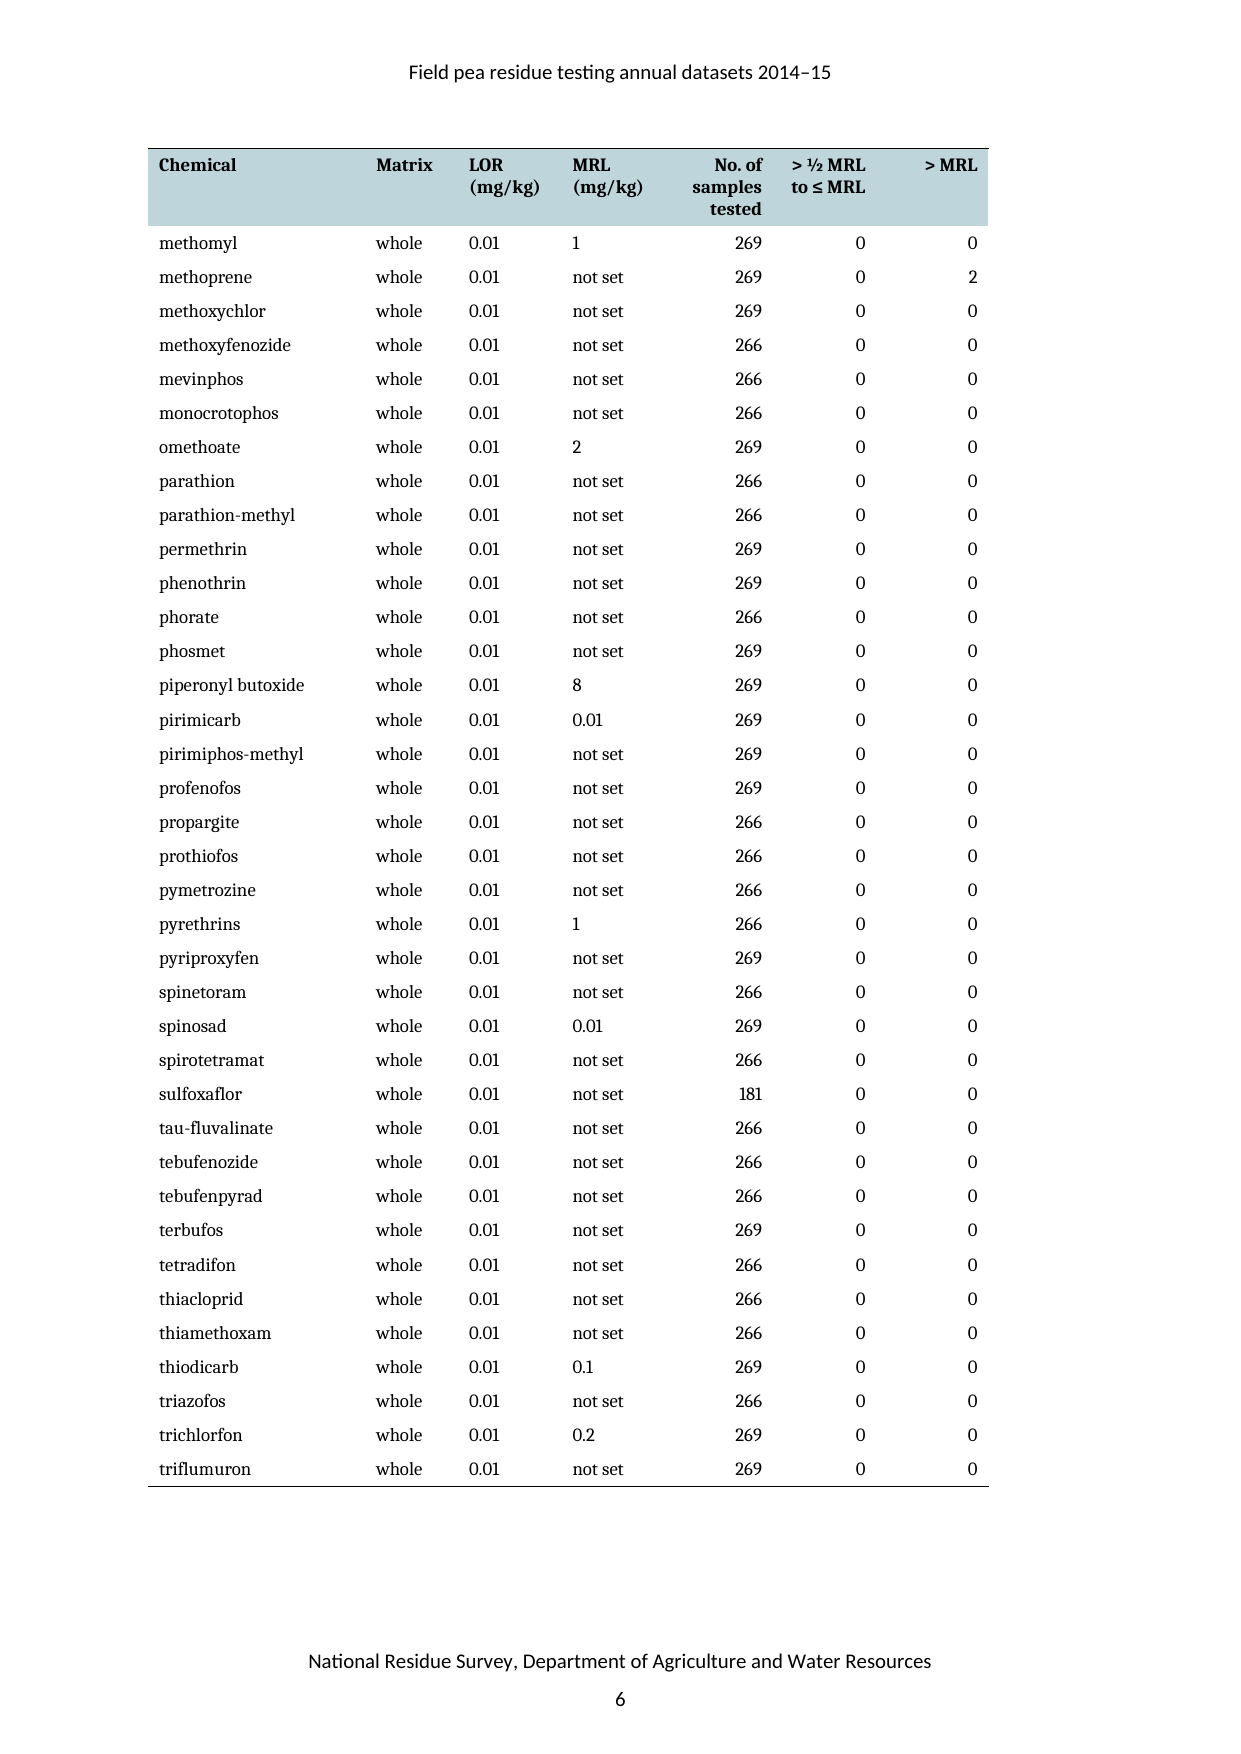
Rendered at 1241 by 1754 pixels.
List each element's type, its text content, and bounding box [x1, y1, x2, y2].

table_cell 0.01 [458, 669, 561, 703]
table_cell spinosad [148, 1009, 365, 1043]
table_cell not set [561, 1316, 679, 1350]
table_cell 266 [679, 975, 773, 1009]
table_header Chemical [148, 149, 365, 226]
table_cell 1 [561, 907, 679, 941]
table_cell not set [561, 1282, 679, 1316]
table_cell whole [365, 1078, 458, 1112]
table_cell 0 [876, 1112, 988, 1146]
table_cell 269 [679, 260, 773, 294]
table_header > ½ MRL to ≤ MRL [773, 149, 876, 226]
table_cell monocrotophos [148, 396, 365, 430]
table_cell 0 [876, 771, 988, 805]
table_cell whole [365, 226, 458, 260]
table_cell terbufos [148, 1214, 365, 1248]
table_cell 266 [679, 362, 773, 396]
table_cell 0.01 [458, 260, 561, 294]
table_cell 269 [679, 771, 773, 805]
table_cell methoprene [148, 260, 365, 294]
table_cell 0 [773, 601, 876, 635]
table_cell 0.01 [458, 601, 561, 635]
table_cell whole [365, 430, 458, 464]
table_cell thiamethoxam [148, 1316, 365, 1350]
table_cell tebufenpyrad [148, 1180, 365, 1214]
table_cell 0 [773, 567, 876, 601]
table_cell 8 [561, 669, 679, 703]
table_cell 0.01 [458, 635, 561, 669]
table_cell whole [365, 975, 458, 1009]
table_cell pyrethrins [148, 907, 365, 941]
table_cell phorate [148, 601, 365, 635]
table_cell 0.01 [458, 975, 561, 1009]
table_cell whole [365, 1009, 458, 1043]
table_cell whole [365, 328, 458, 362]
table_cell whole [365, 635, 458, 669]
table_cell 0.2 [561, 1418, 679, 1452]
table_cell pirimiphos-methyl [148, 737, 365, 771]
table_cell 269 [679, 703, 773, 737]
table_cell 0.01 [458, 1009, 561, 1043]
table_cell 0 [876, 567, 988, 601]
table_cell 269 [679, 669, 773, 703]
table_cell 0.01 [458, 873, 561, 907]
table_cell 0 [876, 975, 988, 1009]
table_cell 0 [876, 873, 988, 907]
table_cell not set [561, 1180, 679, 1214]
table_cell whole [365, 567, 458, 601]
table_cell whole [365, 499, 458, 532]
table_cell 0.01 [458, 1282, 561, 1316]
table_cell not set [561, 873, 679, 907]
table_cell 269 [679, 1452, 773, 1486]
table_cell trichlorfon [148, 1418, 365, 1452]
table_cell 0 [773, 499, 876, 532]
table_cell 269 [679, 430, 773, 464]
table_cell whole [365, 1180, 458, 1214]
table_cell 0 [773, 1384, 876, 1418]
table_cell 0 [773, 396, 876, 430]
table_cell 269 [679, 1009, 773, 1043]
table_cell pirimicarb [148, 703, 365, 737]
table_cell 2 [561, 430, 679, 464]
table_cell 0 [876, 533, 988, 567]
table_cell whole [365, 1384, 458, 1418]
table_cell 0 [773, 362, 876, 396]
table_cell 269 [679, 737, 773, 771]
table_cell not set [561, 260, 679, 294]
table_cell 0 [876, 1078, 988, 1112]
table_cell whole [365, 1248, 458, 1282]
table_cell not set [561, 362, 679, 396]
table_cell not set [561, 533, 679, 567]
table_cell 269 [679, 533, 773, 567]
table_cell 0 [773, 839, 876, 873]
table_cell whole [365, 941, 458, 975]
table_cell 266 [679, 1248, 773, 1282]
table_cell 0.1 [561, 1350, 679, 1384]
table_cell whole [365, 771, 458, 805]
table_cell 0 [773, 1350, 876, 1384]
table_cell not set [561, 499, 679, 532]
table_cell not set [561, 805, 679, 839]
table_cell 0 [773, 771, 876, 805]
table_cell 0 [876, 941, 988, 975]
table_cell thiacloprid [148, 1282, 365, 1316]
table_cell 266 [679, 601, 773, 635]
table_cell not set [561, 941, 679, 975]
table_cell propargite [148, 805, 365, 839]
table_cell 0.01 [458, 1384, 561, 1418]
table_cell 0 [773, 873, 876, 907]
table_cell 0.01 [458, 703, 561, 737]
table_cell 0.01 [458, 430, 561, 464]
table_cell 0.01 [561, 1009, 679, 1043]
table_cell 0 [876, 703, 988, 737]
table_cell 0 [773, 294, 876, 328]
table_cell 266 [679, 1384, 773, 1418]
table_header > MRL [876, 149, 988, 226]
table_cell 0 [876, 1009, 988, 1043]
table_cell not set [561, 1078, 679, 1112]
table_cell 0 [773, 1044, 876, 1077]
table_cell 0 [876, 1146, 988, 1180]
table_cell methoxychlor [148, 294, 365, 328]
table_cell pyriproxyfen [148, 941, 365, 975]
table_cell not set [561, 1112, 679, 1146]
table_cell whole [365, 873, 458, 907]
table_cell whole [365, 396, 458, 430]
table_cell 0 [773, 1112, 876, 1146]
table_cell tetradifon [148, 1248, 365, 1282]
table_cell not set [561, 1452, 679, 1486]
table_cell 266 [679, 1112, 773, 1146]
table_cell whole [365, 1350, 458, 1384]
table_cell not set [561, 635, 679, 669]
table_cell 0.01 [458, 941, 561, 975]
table_cell parathion [148, 464, 365, 498]
table_cell 0.01 [561, 703, 679, 737]
table_cell 0 [876, 1384, 988, 1418]
table_cell phosmet [148, 635, 365, 669]
table_cell 266 [679, 1044, 773, 1077]
table_cell 0.01 [458, 1248, 561, 1282]
table_cell 0 [876, 499, 988, 532]
table_cell 0.01 [458, 464, 561, 498]
table_cell 0 [876, 362, 988, 396]
table_cell 0.01 [458, 294, 561, 328]
table_cell whole [365, 737, 458, 771]
table_cell 0.01 [458, 737, 561, 771]
table_cell 0 [773, 464, 876, 498]
table_cell 269 [679, 635, 773, 669]
table_cell tebufenozide [148, 1146, 365, 1180]
table_header No. of samples tested [679, 149, 773, 226]
table_cell 0 [876, 1044, 988, 1077]
table_cell not set [561, 464, 679, 498]
table_cell whole [365, 805, 458, 839]
table_cell 0 [773, 226, 876, 260]
table_cell not set [561, 1384, 679, 1418]
table_cell whole [365, 260, 458, 294]
table_cell 0 [773, 975, 876, 1009]
table_cell 0 [773, 805, 876, 839]
table_cell whole [365, 703, 458, 737]
table_cell triazofos [148, 1384, 365, 1418]
table_cell 0.01 [458, 1112, 561, 1146]
table_cell 0 [773, 669, 876, 703]
table_cell 266 [679, 1316, 773, 1350]
table_cell 0 [876, 669, 988, 703]
table_cell 0 [876, 635, 988, 669]
table_cell 0 [773, 1452, 876, 1486]
table_cell 266 [679, 1282, 773, 1316]
table_cell 0 [773, 1009, 876, 1043]
table_cell 0.01 [458, 1452, 561, 1486]
table_cell 269 [679, 941, 773, 975]
table_cell 0 [876, 1418, 988, 1452]
table_cell 0 [773, 1282, 876, 1316]
table_cell thiodicarb [148, 1350, 365, 1384]
table_cell 266 [679, 328, 773, 362]
table_cell not set [561, 771, 679, 805]
table_cell whole [365, 533, 458, 567]
table_cell 0 [773, 1214, 876, 1248]
table_cell whole [365, 362, 458, 396]
table_cell 269 [679, 294, 773, 328]
table_cell 266 [679, 873, 773, 907]
table_cell whole [365, 1316, 458, 1350]
table_cell 0 [773, 1248, 876, 1282]
table_cell 0.01 [458, 1418, 561, 1452]
table_cell 0 [773, 1146, 876, 1180]
table_cell whole [365, 669, 458, 703]
table_cell 266 [679, 805, 773, 839]
table_cell whole [365, 294, 458, 328]
table_cell 269 [679, 1214, 773, 1248]
table_cell methoxyfenozide [148, 328, 365, 362]
table_cell 0.01 [458, 533, 561, 567]
table_cell not set [561, 839, 679, 873]
table_cell piperonyl butoxide [148, 669, 365, 703]
table_cell 0.01 [458, 1180, 561, 1214]
table_cell 0 [876, 1180, 988, 1214]
table_cell whole [365, 1282, 458, 1316]
table_cell spinetoram [148, 975, 365, 1009]
table_cell 0 [876, 1214, 988, 1248]
table_cell whole [365, 601, 458, 635]
table_cell 0.01 [458, 907, 561, 941]
table_cell not set [561, 737, 679, 771]
table_cell mevinphos [148, 362, 365, 396]
table_cell 0.01 [458, 1078, 561, 1112]
table_cell 0.01 [458, 1146, 561, 1180]
table_cell whole [365, 464, 458, 498]
table_cell 0.01 [458, 805, 561, 839]
table_cell 0 [773, 328, 876, 362]
table_cell 0 [876, 907, 988, 941]
table_cell 0 [773, 635, 876, 669]
table_cell not set [561, 328, 679, 362]
table_header MRL (mg/kg) [561, 149, 679, 226]
table_cell 0.01 [458, 1316, 561, 1350]
table_cell not set [561, 601, 679, 635]
table_cell 0 [876, 1452, 988, 1486]
table_cell 2 [876, 260, 988, 294]
table_cell 1 [561, 226, 679, 260]
table_cell 0 [773, 1180, 876, 1214]
table_cell 0.01 [458, 771, 561, 805]
table_header Matrix [365, 149, 458, 226]
table_cell not set [561, 294, 679, 328]
table_cell 0 [773, 430, 876, 464]
table_cell permethrin [148, 533, 365, 567]
table_cell not set [561, 1146, 679, 1180]
table_cell 0 [773, 907, 876, 941]
table_cell 266 [679, 907, 773, 941]
table_cell 0 [773, 260, 876, 294]
table_cell 266 [679, 1146, 773, 1180]
table_cell 0.01 [458, 226, 561, 260]
table_cell 0 [773, 737, 876, 771]
table_cell omethoate [148, 430, 365, 464]
table_cell 269 [679, 1418, 773, 1452]
table_cell whole [365, 839, 458, 873]
table_cell sulfoxaflor [148, 1078, 365, 1112]
table_cell whole [365, 1044, 458, 1077]
table_cell 0.01 [458, 362, 561, 396]
table_cell whole [365, 1214, 458, 1248]
table_cell 0 [876, 839, 988, 873]
table_cell 0 [876, 601, 988, 635]
table_cell 269 [679, 567, 773, 601]
table_cell 0.01 [458, 328, 561, 362]
table_cell 0 [773, 1418, 876, 1452]
table_cell 269 [679, 1350, 773, 1384]
table_cell not set [561, 1044, 679, 1077]
table_cell 266 [679, 1180, 773, 1214]
table_cell 0 [876, 396, 988, 430]
table_cell not set [561, 1214, 679, 1248]
table_cell 0 [876, 1248, 988, 1282]
table_cell profenofos [148, 771, 365, 805]
table_cell not set [561, 975, 679, 1009]
table_cell 266 [679, 464, 773, 498]
table_cell 266 [679, 396, 773, 430]
table_cell not set [561, 567, 679, 601]
table_cell 269 [679, 226, 773, 260]
table_cell 0 [876, 294, 988, 328]
table_cell 0 [876, 464, 988, 498]
table_cell 0.01 [458, 499, 561, 532]
table_cell 0 [773, 1078, 876, 1112]
table_cell 0 [773, 941, 876, 975]
table_cell tau-fluvalinate [148, 1112, 365, 1146]
table_cell spirotetramat [148, 1044, 365, 1077]
table_cell 0 [876, 737, 988, 771]
table_cell prothiofos [148, 839, 365, 873]
table_cell 0 [876, 805, 988, 839]
table_header LOR (mg/kg) [458, 149, 561, 226]
table_cell 0 [773, 703, 876, 737]
table_cell 266 [679, 499, 773, 532]
table_cell 0 [876, 1282, 988, 1316]
table_cell 181 [679, 1078, 773, 1112]
table_cell phenothrin [148, 567, 365, 601]
table_cell 0 [876, 1350, 988, 1384]
table_cell 0 [773, 533, 876, 567]
table_cell methomyl [148, 226, 365, 260]
table_cell pymetrozine [148, 873, 365, 907]
table_cell 0.01 [458, 396, 561, 430]
table_cell not set [561, 396, 679, 430]
table_cell 0.01 [458, 1350, 561, 1384]
table_cell whole [365, 1112, 458, 1146]
table_cell 0.01 [458, 567, 561, 601]
table_cell whole [365, 1418, 458, 1452]
table_cell whole [365, 1146, 458, 1180]
table_cell 0.01 [458, 839, 561, 873]
table_cell 0 [876, 430, 988, 464]
table_cell 0 [773, 1316, 876, 1350]
table_cell 0 [876, 328, 988, 362]
table_cell 0 [876, 226, 988, 260]
table_cell parathion-methyl [148, 499, 365, 532]
table_cell whole [365, 907, 458, 941]
table_cell 0.01 [458, 1044, 561, 1077]
table_cell 266 [679, 839, 773, 873]
table_cell whole [365, 1452, 458, 1486]
table_cell 0 [876, 1316, 988, 1350]
table_cell triflumuron [148, 1452, 365, 1486]
table_cell 0.01 [458, 1214, 561, 1248]
table_cell not set [561, 1248, 679, 1282]
